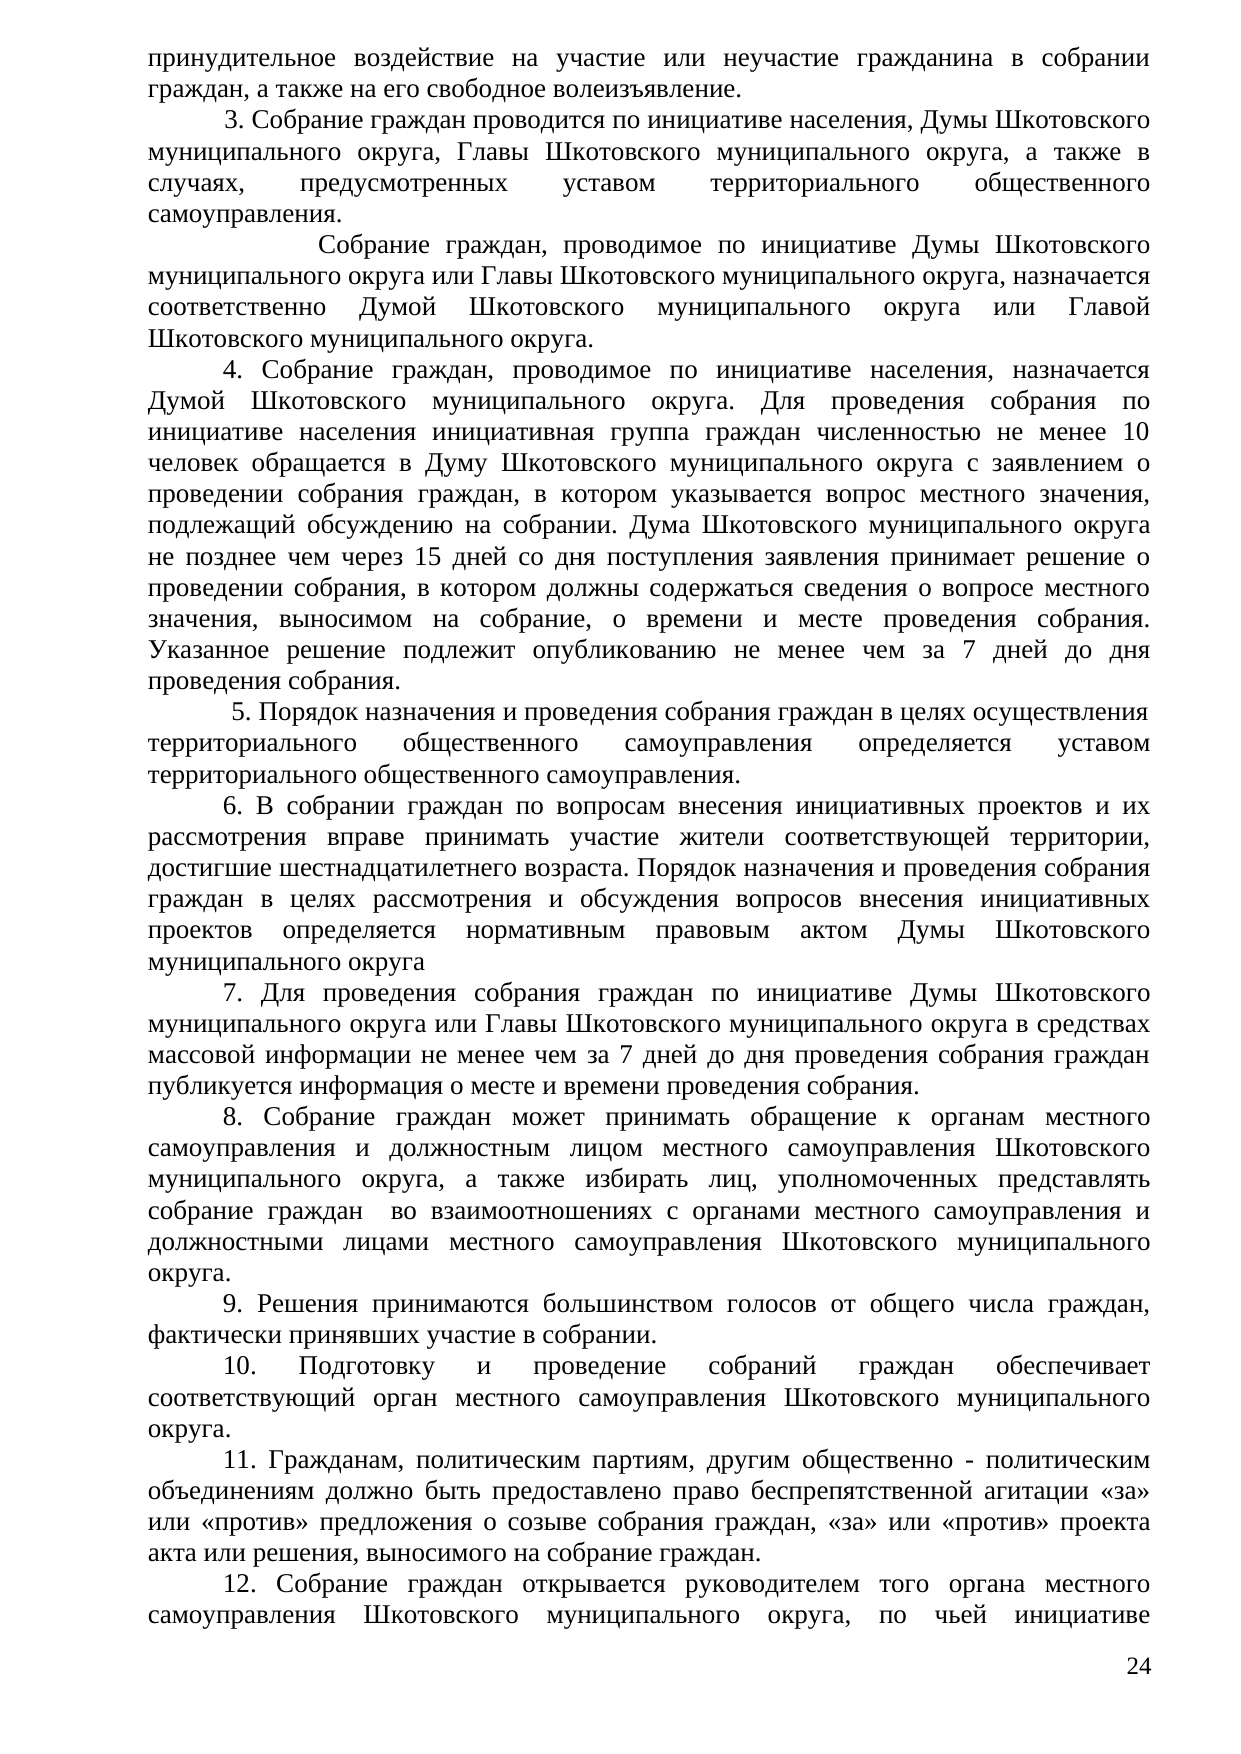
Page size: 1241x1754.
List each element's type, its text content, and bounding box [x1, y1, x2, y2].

text 11. Гражданам, политическим партиям, другим общественно - политическим объединениям должно быть предоставлено право беспрепятственной агитации «за» или «против» предложения о созыве собрания граждан, «за» или «против» проекта акта или решения, выносимого на собрание граждан. [148, 1443, 1152, 1567]
text 3. Собрание граждан проводится по инициативе населения, Думы Шкотовского муниципального округа, Главы Шкотовского муниципального округа, а также в случаях, предусмотренных уставом территориального общественного самоуправления. [148, 104, 1152, 228]
text 6. В собрании граждан по вопросам внесения инициативных проектов и их рассмотрения вправе принимать участие жители соответствующей территории, достигшие шестнадцатилетнего возраста. Порядок назначения и проведения собрания граждан в целях рассмотрения и обсуждения вопросов внесения инициативных проектов определяется нормативным правовым актом Думы Шкотовского муниципального округа [148, 789, 1152, 976]
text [148, 1567, 1152, 1630]
text 5. Порядок назначения и проведения собрания граждан в целях осуществления территориального общественного самоуправления определяется уставом территориального общественного самоуправления. [148, 695, 1152, 789]
text Собрание граждан, проводимое по инициативе Думы Шкотовского муниципального округа или Главы Шкотовского муниципального округа, назначается соответственно Думой Шкотовского муниципального округа или Главой Шкотовского муниципального округа. [148, 228, 1152, 353]
text 4. Собрание граждан, проводимое по инициативе населения, назначается Думой Шкотовского муниципального округа. Для проведения собрания по инициативе населения инициативная группа граждан численностью не менее 10 человек обращается в Думу Шкотовского муниципального округа с заявлением о проведении собрания граждан, в котором указывается вопрос местного значения, подлежащий обсуждению на собрании. Дума Шкотовского муниципального округа не позднее чем через 15 дней со дня поступления заявления принимает решение о проведении собрания, в котором должны содержаться сведения о вопросе местного значения, выносимом на собрание, о времени и месте проведения собрания. Указанное решение подлежит опубликованию не менее чем за 7 дней до дня проведения собрания. [148, 353, 1152, 695]
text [148, 41, 1152, 104]
text 8. Собрание граждан может принимать обращение к органам местного самоуправления и должностным лицом местного самоуправления Шкотовского муниципального округа, а также избирать лиц, уполномоченных представлять собрание граждан во взаимоотношениях с органами местного самоуправления и должностными лицами местного самоуправления Шкотовского муниципального округа. [148, 1100, 1152, 1287]
text 7. Для проведения собрания граждан по инициативе Думы Шкотовского муниципального округа или Главы Шкотовского муниципального округа в средствах массовой информации не менее чем за 7 дней до дня проведения собрания граждан публикуется информация о месте и времени проведения собрания. [148, 976, 1152, 1100]
text 9. Решения принимаются большинством голосов от общего числа граждан, фактически принявших участие в собрании. [148, 1287, 1152, 1349]
text 10. Подготовку и проведение собраний граждан обеспечивает соответствующий орган местного самоуправления Шкотовского муниципального округа. [148, 1349, 1152, 1443]
